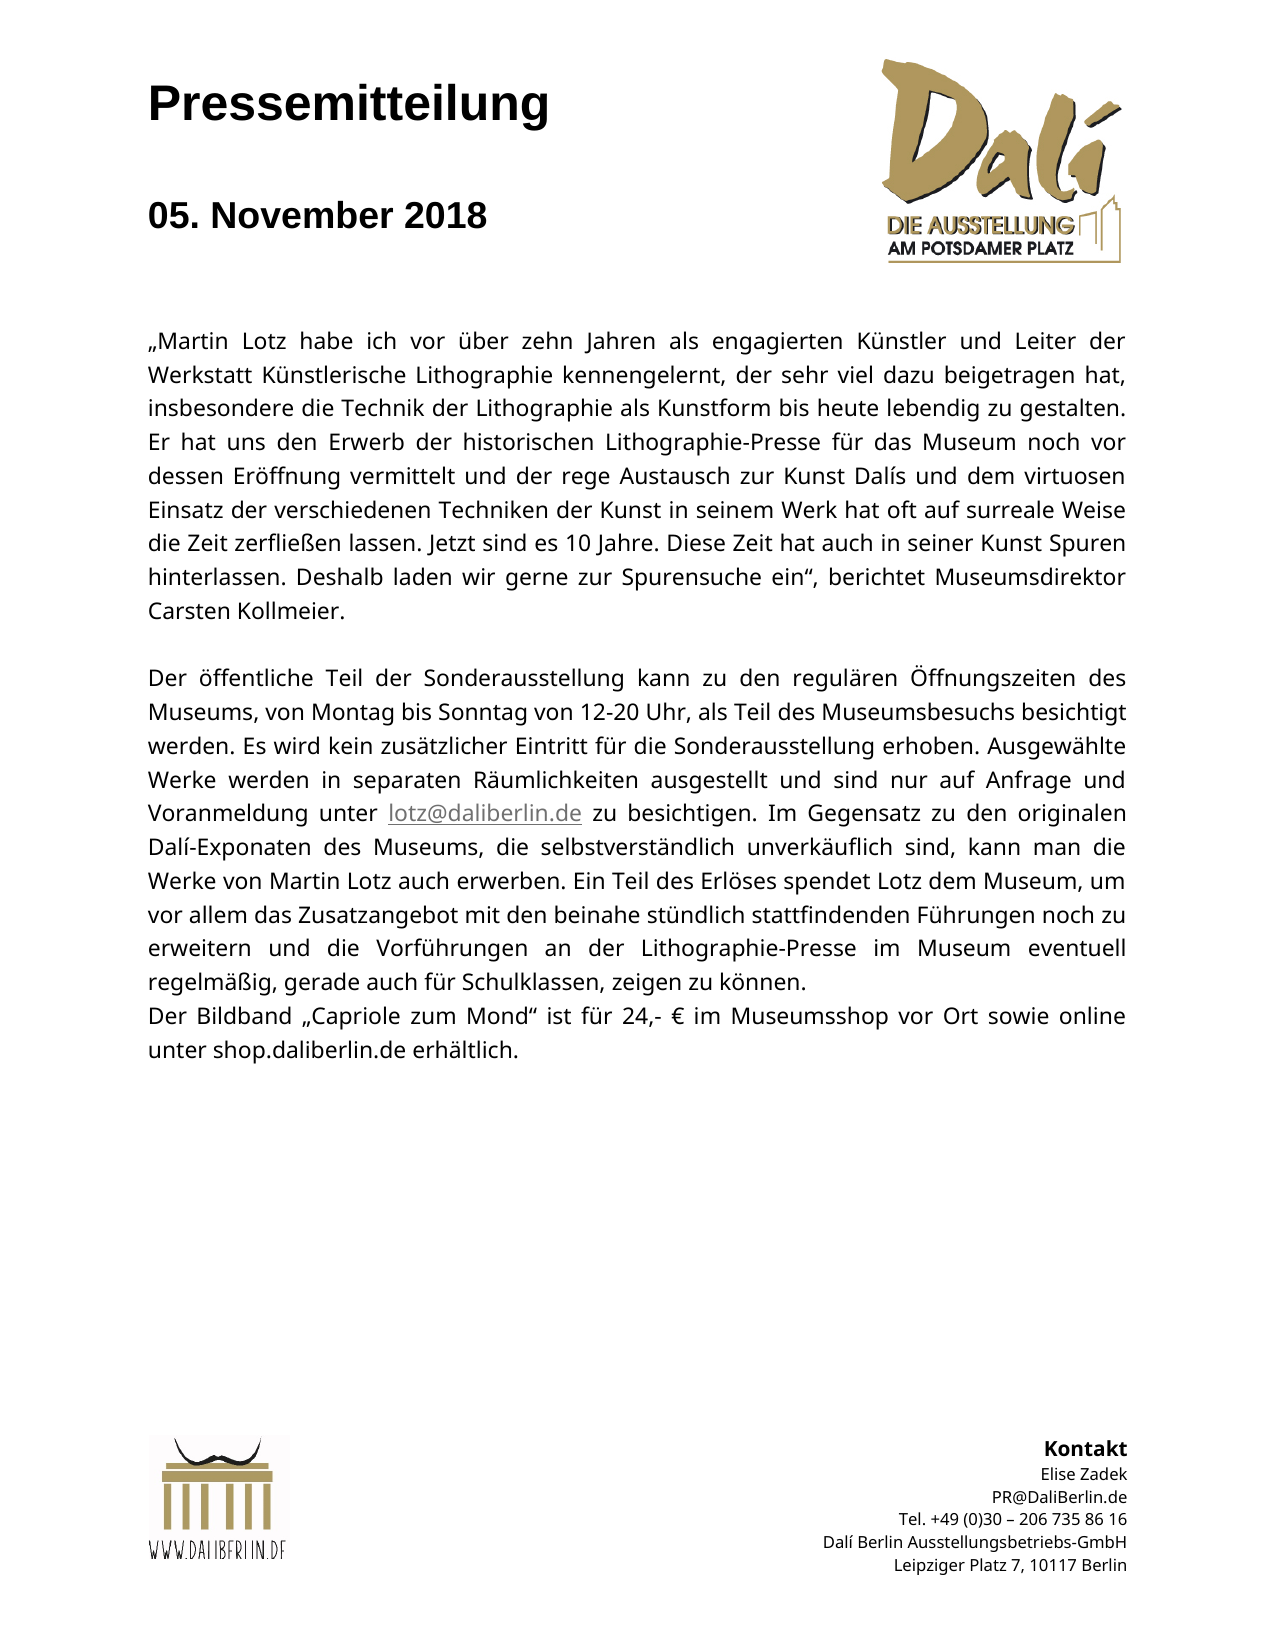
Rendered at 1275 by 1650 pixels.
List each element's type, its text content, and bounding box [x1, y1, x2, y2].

picture [879, 57, 1124, 264]
text „Martin Lotz habe ich vor über zehn Jahren als engagierten Künstler und Leiter der Werkstatt Künstlerische Lithographie kennengelernt, der sehr viel dazu beigetragen hat, insbesondere die Technik der Lithographie als Kunstform bis heute lebendig zu gestalten. Er hat uns den Erwerb der historischen Lithographie-Presse für das Museum noch vor dessen Eröffnung vermittelt und der rege Austausch zur Kunst Dalís und dem virtuosen Einsatz der verschiedenen Techniken der Kunst in seinem Werk hat oft auf surreale Weise die Zeit zerfließen lassen. Jetzt sind es 10 Jahre. Diese Zeit hat auch in seiner Kunst Spuren hinterlassen. Deshalb laden wir gerne zur Spurensuche ein“, berichtet Museumsdirektor Carsten Kollmeier. [148, 325, 1127, 626]
text Der Bildband „Capriole zum Mond“ ist für 24,- € im Museumsshop vor Ort sowie online unter shop.daliberlin.de erhältlich. [148, 1000, 1127, 1065]
picture [148, 1435, 290, 1559]
text Der öffentliche Teil der Sonderausstellung kann zu den regulären Öffnungszeiten des Museums, von Montag bis Sonntag von 12-20 Uhr, als Teil des Museumsbesuchs besichtigt werden. Es wird kein zusätzlicher Eintritt für die Sonderausstellung erhoben. Ausgewählte Werke werden in separaten Räumlichkeiten ausgestellt und sind nur auf Anfrage und Voranmeldung unter lotz@daliberlin.de zu besichtigen. Im Gegensatz zu den originalen Dalí-Exponaten des Museums, die selbstverständlich unverkäuflich sind, kann man die Werke von Martin Lotz auch erwerben. Ein Teil des Erlöses spendet Lotz dem Museum, um vor allem das Zusatzangebot mit den beinahe stündlich stattfindenden Führungen noch zu erweitern und die Vorführungen an der Lithographie-Presse im Museum eventuell regelmäßig, gerade auch für Schulklassen, zeigen zu können. [148, 662, 1127, 997]
